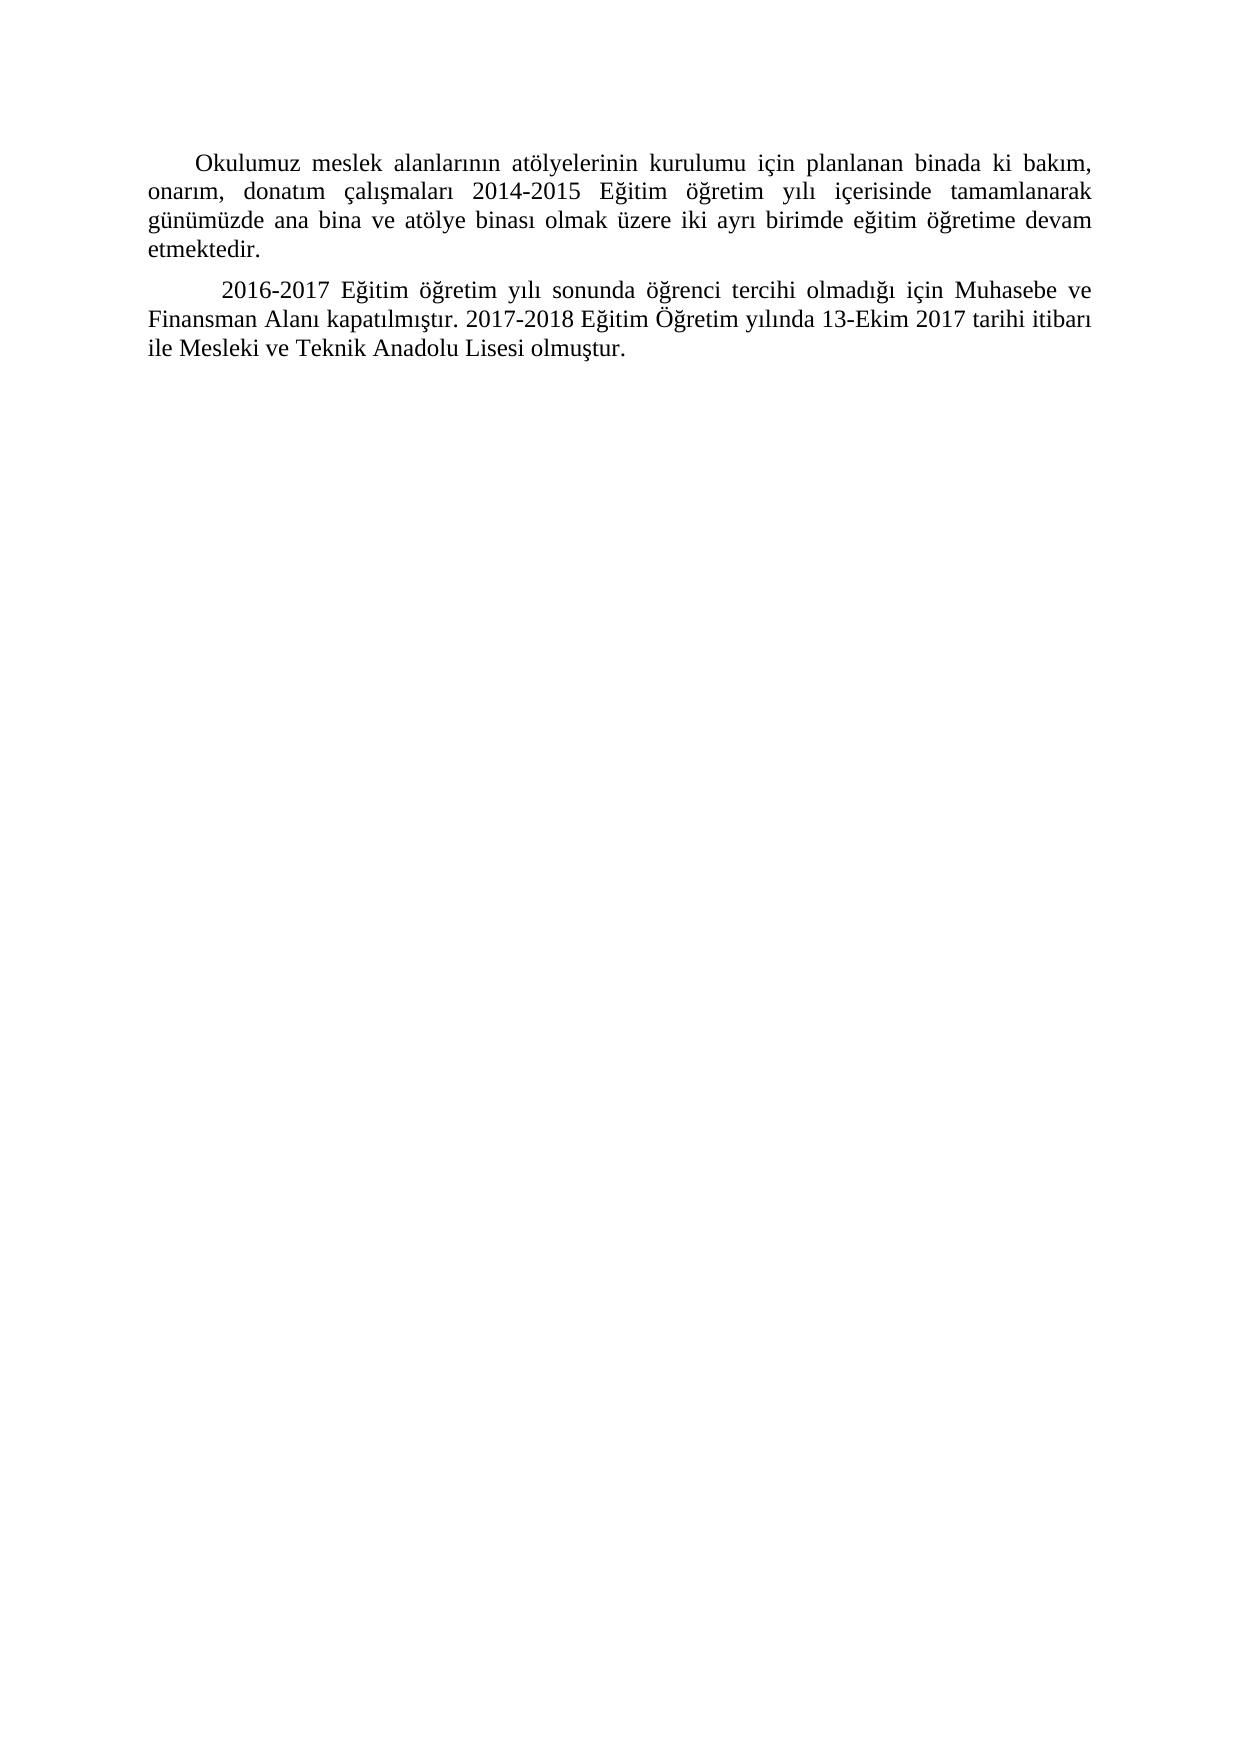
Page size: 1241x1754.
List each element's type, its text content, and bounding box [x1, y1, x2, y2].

text Okulumuz meslek alanlarının atölyelerinin kurulumu için planlanan binada ki bakım, onarım, donatım çalışmaları 2014-2015 Eğitim öğretim yılı içerisinde tamamlanarak günümüzde ana bina ve atölye binası olmak üzere iki ayrı birimde eğitim öğretime devam etmektedir. [148, 148, 1093, 263]
text 2016-2017 Eğitim öğretim yılı sonunda öğrenci tercihi olmadığı için Muhasebe ve Finansman Alanı kapatılmıştır. 2017-2018 Eğitim Öğretim yılında 13-Ekim 2017 tarihi itibarı ile Mesleki ve Teknik Anadolu Lisesi olmuştur. [148, 275, 1093, 361]
